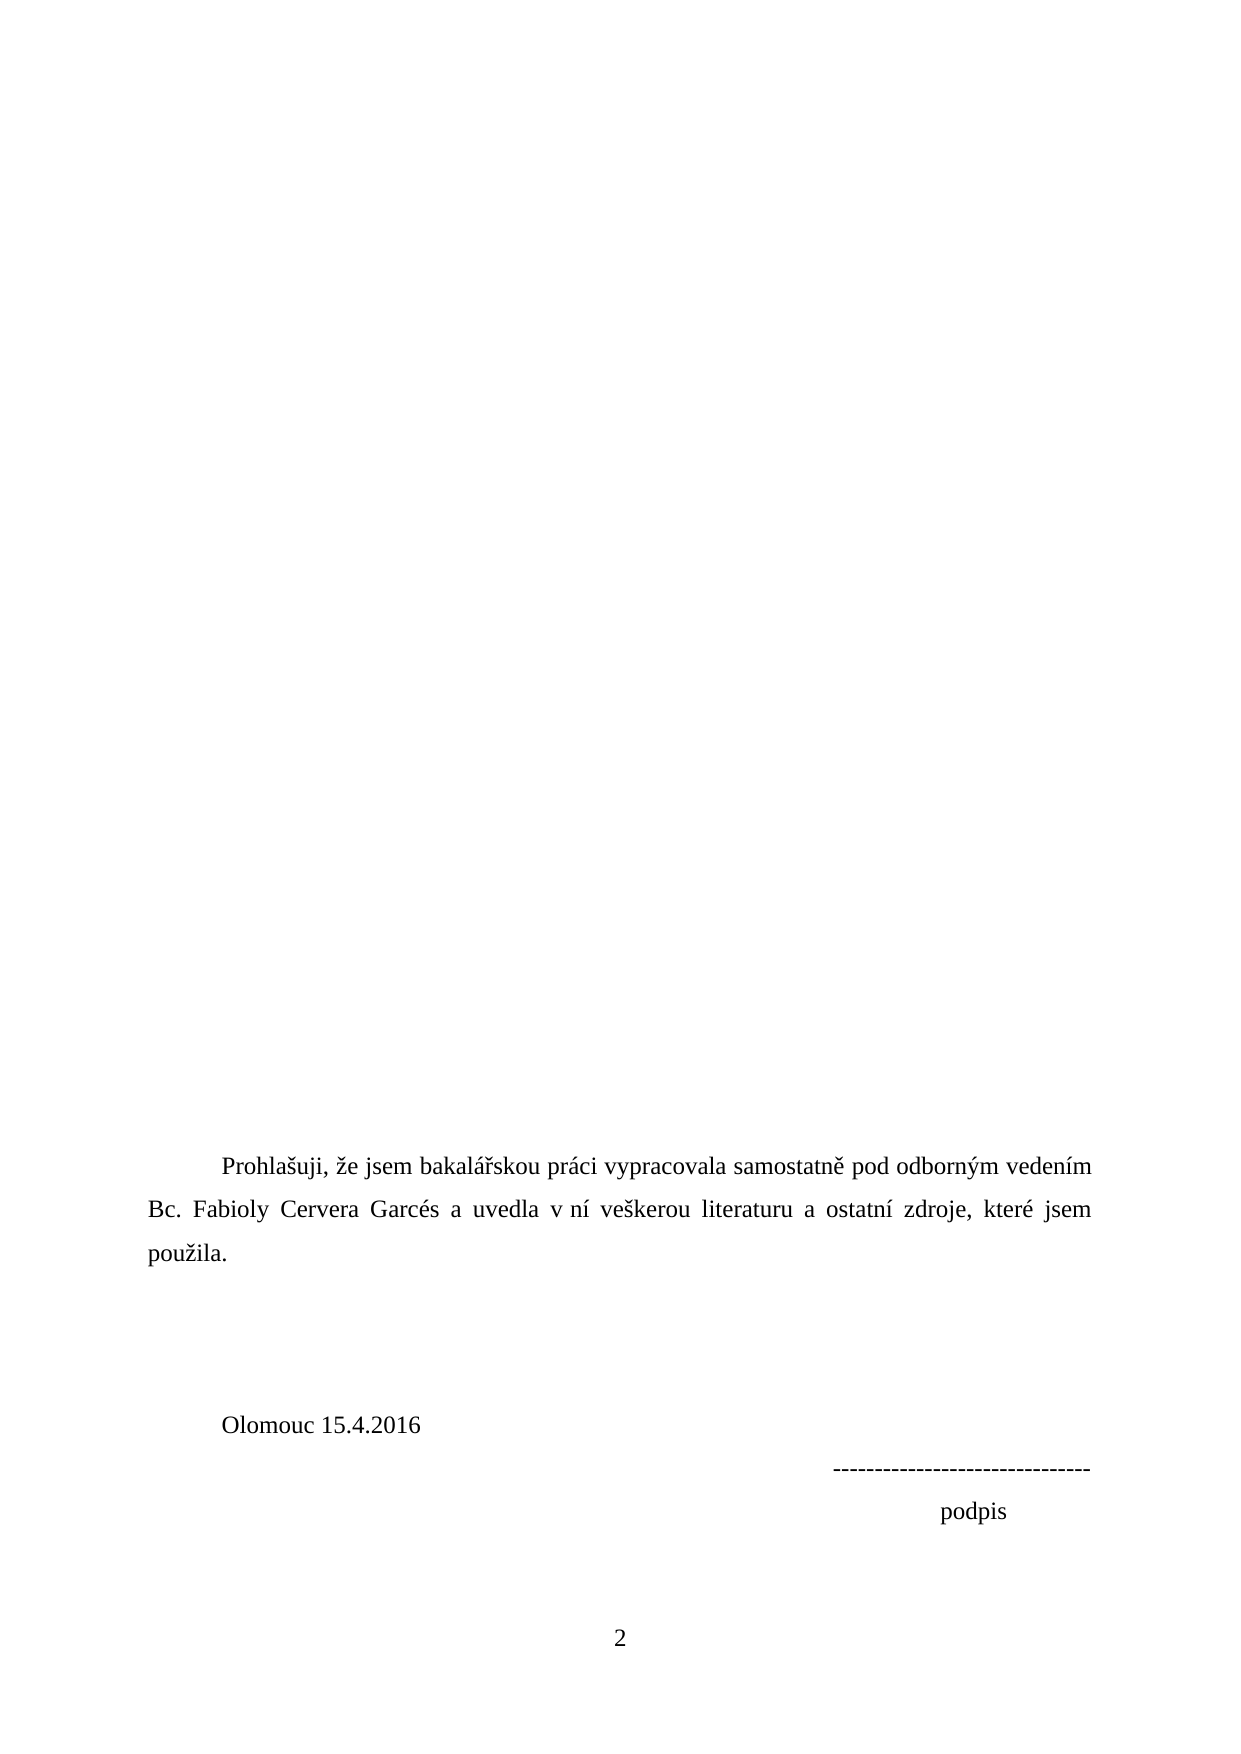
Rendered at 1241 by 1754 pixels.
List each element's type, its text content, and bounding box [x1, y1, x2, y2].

text Prohlašuji, že jsem bakalářskou práci vypracovala samostatně pod odborným vedením Bc. Fabioly Cervera Garcés a uvedla v ní veškerou literaturu a ostatní zdroje, které jsem použila. [148, 1151, 1093, 1266]
text Olomouc 15.4.2016 [148, 1410, 1093, 1439]
text ------------------------------- [148, 1453, 1093, 1482]
text podpis [148, 1496, 1093, 1525]
